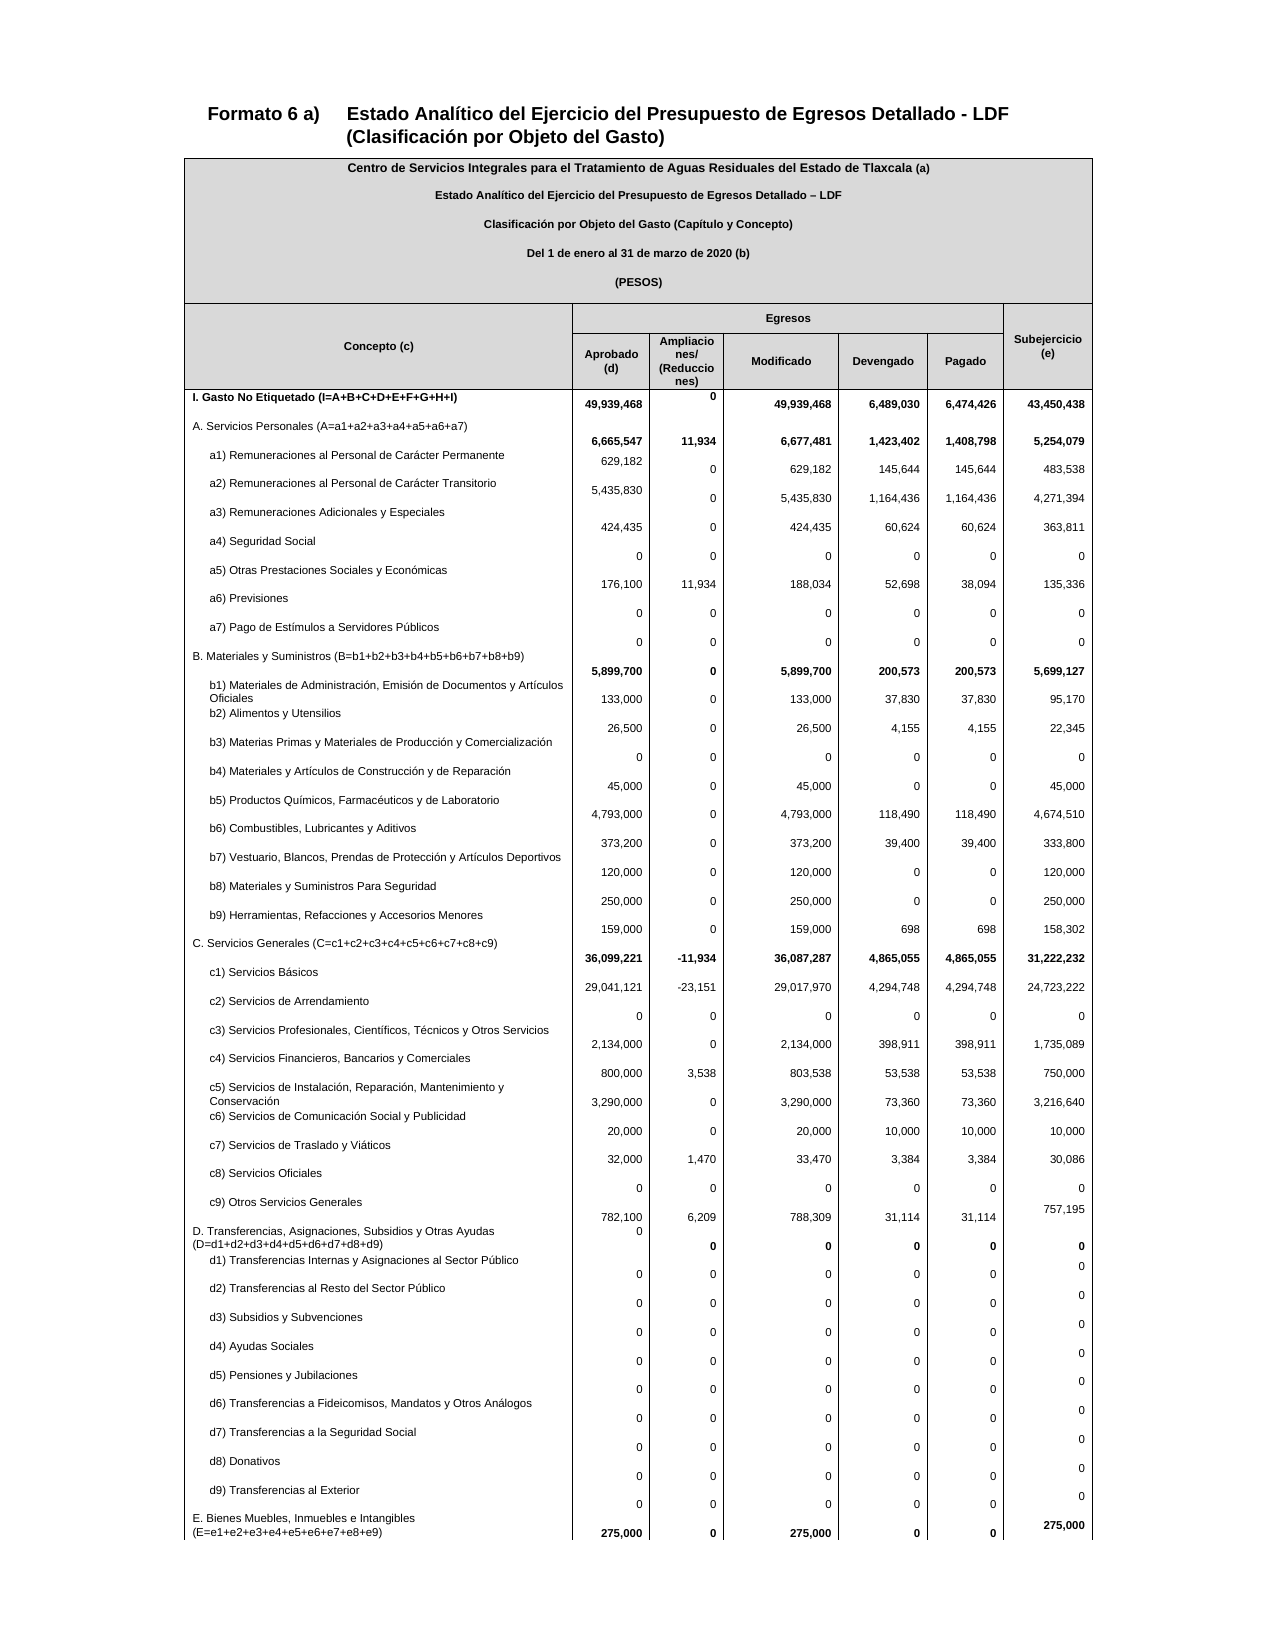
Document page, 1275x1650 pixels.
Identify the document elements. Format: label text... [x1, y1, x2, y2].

table_cell 60,624 [839, 505, 927, 533]
table_cell 0 [1004, 735, 1092, 763]
table_cell 0 [839, 1224, 927, 1252]
table_cell 133,000 [724, 677, 838, 706]
table_cell 159,000 [724, 907, 838, 936]
table_cell Del 1 de enero al 31 de marzo de 2020 (b) [185, 245, 1092, 274]
table_cell b9) Herramientas, Refacciones y Accesorios Menores [202, 907, 572, 936]
table_cell 11,934 [650, 562, 723, 591]
table_cell 0 [650, 1310, 723, 1338]
table_cell 0 [573, 1224, 649, 1252]
table_cell 0 [839, 1396, 927, 1425]
table_cell 0 [839, 620, 927, 648]
table_cell [185, 1022, 202, 1051]
table_cell Clasificación por Objeto del Gasto (Capítulo y Concepto) [185, 217, 1092, 245]
table_cell 0 [839, 1166, 927, 1195]
table_cell 133,000 [573, 677, 649, 706]
table_cell 4,865,055 [928, 936, 1003, 965]
table_cell 250,000 [573, 879, 649, 907]
table_cell 3,216,640 [1004, 1080, 1092, 1108]
table_cell 0 [650, 505, 723, 533]
table_cell 95,170 [1004, 677, 1092, 706]
table_cell 1,470 [650, 1137, 723, 1166]
table_cell 0 [928, 1482, 1003, 1511]
table_cell 0 [724, 534, 838, 562]
table_cell 0 [573, 591, 649, 620]
table_cell 0 [650, 447, 723, 476]
text (Clasificación por Objeto del Gasto) [207, 125, 1098, 148]
table_cell [185, 1051, 202, 1080]
table_cell 0 [928, 1454, 1003, 1482]
table_cell 0 [650, 792, 723, 821]
table_cell 0 [650, 850, 723, 878]
table_cell a7) Pago de Estímulos a Servidores Públicos [202, 620, 572, 648]
table_cell 0 [650, 1454, 723, 1482]
table_cell 0 [573, 1425, 649, 1453]
table_cell 0 [650, 1339, 723, 1367]
table_cell b6) Combustibles, Lubricantes y Aditivos [202, 821, 572, 850]
table_cell 0 [650, 1482, 723, 1511]
table_cell 0 [839, 764, 927, 792]
table_cell 0 [724, 1252, 838, 1281]
table_cell 0 [928, 534, 1003, 562]
table_cell a2) Remuneraciones al Personal de Carácter Transitorio [202, 476, 572, 505]
table_cell 0 [928, 994, 1003, 1022]
table_cell -23,151 [650, 965, 723, 993]
table_cell 2,134,000 [573, 1022, 649, 1051]
table_cell [185, 1080, 202, 1108]
table_cell [185, 447, 202, 476]
table_cell [185, 505, 202, 533]
table_cell 0 [573, 1367, 649, 1396]
table_cell 10,000 [1004, 1109, 1092, 1137]
table_cell 200,573 [928, 649, 1003, 677]
table_cell 0 [1004, 1224, 1092, 1252]
table_cell 0 [650, 907, 723, 936]
table_cell 73,360 [928, 1080, 1003, 1108]
table_cell 145,644 [839, 447, 927, 476]
table_cell 38,094 [928, 562, 1003, 591]
table_cell [185, 620, 202, 648]
table_cell [185, 879, 202, 907]
table_cell 5,699,127 [1004, 649, 1092, 677]
table_cell 0 [839, 1367, 927, 1396]
table_cell 5,899,700 [573, 649, 649, 677]
table_cell 32,000 [573, 1137, 649, 1166]
table_cell [185, 1252, 202, 1281]
table_cell 4,155 [839, 706, 927, 735]
table_cell 5,254,079 [1004, 419, 1092, 447]
table_cell 0 [839, 1454, 927, 1482]
table_cell 0 [928, 1310, 1003, 1338]
table_cell [185, 476, 202, 505]
table_cell 6,665,547 [573, 419, 649, 447]
table_cell b3) Materias Primas y Materiales de Producción y Comercialización [202, 735, 572, 763]
table_cell c8) Servicios Oficiales [202, 1166, 572, 1195]
table_cell D. Transferencias, Asignaciones, Subsidios y Otras Ayudas (D=d1+d2+d3+d4+d5+d6+d7+d8+d9) [185, 1224, 572, 1252]
table_cell 782,100 [573, 1195, 649, 1223]
table_cell 0 [928, 850, 1003, 878]
table_cell 0 [724, 994, 838, 1022]
table_cell Modificado [724, 334, 838, 389]
table_cell 60,624 [928, 505, 1003, 533]
table_cell [185, 1425, 202, 1453]
table_cell 73,360 [839, 1080, 927, 1108]
table_cell 118,490 [839, 792, 927, 821]
table_cell 1,408,798 [928, 419, 1003, 447]
table_cell 0 [650, 1109, 723, 1137]
table_cell 10,000 [839, 1109, 927, 1137]
table_cell 424,435 [573, 505, 649, 533]
table_cell [185, 1281, 202, 1310]
table_cell 0 [928, 1396, 1003, 1425]
table_cell [185, 1454, 202, 1482]
table_cell 0 [650, 764, 723, 792]
table_cell 135,336 [1004, 562, 1092, 591]
table_cell 43,450,438 [1004, 390, 1092, 418]
table_cell 37,830 [839, 677, 927, 706]
table_cell 20,000 [724, 1109, 838, 1137]
table_cell [185, 1482, 202, 1511]
table_cell 120,000 [724, 850, 838, 878]
table_cell 4,271,394 [1004, 476, 1092, 505]
table_cell 4,865,055 [839, 936, 927, 965]
table_cell 0 [724, 1454, 838, 1482]
table_cell 0 [1004, 1425, 1092, 1453]
table_cell 0 [1004, 1252, 1092, 1281]
table_cell 0 [650, 476, 723, 505]
table_cell 4,294,748 [928, 965, 1003, 993]
table_cell [185, 706, 202, 735]
table_cell 5,899,700 [724, 649, 838, 677]
table_cell 0 [839, 735, 927, 763]
table_cell 1,423,402 [839, 419, 927, 447]
table_cell 0 [724, 1367, 838, 1396]
text Formato 6 a) Estado Analítico del Ejercicio del Presupuesto de Egresos Detallado - LDF [207, 103, 1098, 125]
table_cell Subejercicio (e) [1004, 304, 1092, 389]
table_cell b1) Materiales de Administración, Emisión de Documentos y Artículos Oficiales [202, 677, 572, 706]
table_cell 0 [928, 591, 1003, 620]
table_cell b7) Vestuario, Blancos, Prendas de Protección y Artículos Deportivos [202, 850, 572, 878]
table_cell 0 [573, 1454, 649, 1482]
table_cell 0 [1004, 1396, 1092, 1425]
table_cell 3,384 [839, 1137, 927, 1166]
table_cell 0 [650, 1022, 723, 1051]
table_cell 363,811 [1004, 505, 1092, 533]
table_cell 0 [724, 591, 838, 620]
table_cell Egresos [573, 304, 1003, 333]
table_cell 26,500 [724, 706, 838, 735]
table_cell d5) Pensiones y Jubilaciones [202, 1367, 572, 1396]
table_cell [185, 1166, 202, 1195]
table_cell 20,000 [573, 1109, 649, 1137]
table_cell 0 [650, 534, 723, 562]
table_cell 0 [839, 1310, 927, 1338]
table_cell a5) Otras Prestaciones Sociales y Económicas [202, 562, 572, 591]
table_cell [185, 994, 202, 1022]
table_cell C. Servicios Generales (C=c1+c2+c3+c4+c5+c6+c7+c8+c9) [185, 936, 572, 965]
table_cell 33,470 [724, 1137, 838, 1166]
table_cell b4) Materiales y Artículos de Construcción y de Reparación [202, 764, 572, 792]
table_cell 0 [1004, 534, 1092, 562]
table_cell 11,934 [650, 419, 723, 447]
table_cell 0 [650, 1252, 723, 1281]
table_cell 10,000 [928, 1109, 1003, 1137]
table_cell 6,677,481 [724, 419, 838, 447]
table_cell c6) Servicios de Comunicación Social y Publicidad [202, 1109, 572, 1137]
table_cell b5) Productos Químicos, Farmacéuticos y de Laboratorio [202, 792, 572, 821]
table_cell d1) Transferencias Internas y Asignaciones al Sector Público [202, 1252, 572, 1281]
table_cell 6,489,030 [839, 390, 927, 418]
table_cell 0 [573, 1396, 649, 1425]
table_cell 0 [839, 591, 927, 620]
table_cell c9) Otros Servicios Generales [202, 1195, 572, 1223]
table_cell 0 [839, 1252, 927, 1281]
table_cell [185, 1310, 202, 1338]
table_cell 0 [650, 649, 723, 677]
table_cell 0 [928, 1252, 1003, 1281]
table_cell 49,939,468 [724, 390, 838, 418]
table_cell 31,114 [928, 1195, 1003, 1223]
table_cell [185, 1339, 202, 1367]
table_cell 0 [724, 1339, 838, 1367]
table_cell 36,099,221 [573, 936, 649, 965]
table_cell c3) Servicios Profesionales, Científicos, Técnicos y Otros Servicios [202, 1022, 572, 1051]
table_cell [185, 792, 202, 821]
table_cell 0 [928, 620, 1003, 648]
table_cell 0 [650, 994, 723, 1022]
table_cell 0 [650, 1166, 723, 1195]
table_cell 0 [839, 1511, 927, 1539]
table_cell 6,209 [650, 1195, 723, 1223]
table_cell [185, 1396, 202, 1425]
table_cell 4,294,748 [839, 965, 927, 993]
table_cell 0 [650, 1511, 723, 1539]
table_cell 373,200 [573, 821, 649, 850]
table_cell 0 [839, 1482, 927, 1511]
table_cell d4) Ayudas Sociales [202, 1339, 572, 1367]
table_cell 5,435,830 [724, 476, 838, 505]
table_cell 0 [928, 1367, 1003, 1396]
table_cell a4) Seguridad Social [202, 534, 572, 562]
table_cell [185, 821, 202, 850]
table_cell 53,538 [839, 1051, 927, 1080]
table_cell 188,034 [724, 562, 838, 591]
table_cell Concepto (c) [185, 304, 572, 389]
table_cell 0 [573, 1252, 649, 1281]
table_cell 0 [839, 1281, 927, 1310]
table_cell 0 [573, 1281, 649, 1310]
table_cell 629,182 [573, 447, 649, 476]
table_cell 698 [928, 907, 1003, 936]
table_cell 0 [650, 706, 723, 735]
table_cell 0 [650, 1224, 723, 1252]
table_cell 803,538 [724, 1051, 838, 1080]
table_cell 0 [724, 1425, 838, 1453]
table_cell 0 [573, 534, 649, 562]
table_cell I. Gasto No Etiquetado (I=A+B+C+D+E+F+G+H+I) [185, 390, 572, 418]
table_cell 0 [650, 1367, 723, 1396]
table_cell 0 [1004, 1166, 1092, 1195]
table_cell 483,538 [1004, 447, 1092, 476]
table_cell 49,939,468 [573, 390, 649, 418]
table_cell 45,000 [724, 764, 838, 792]
table_cell 0 [928, 1339, 1003, 1367]
table_cell a3) Remuneraciones Adicionales y Especiales [202, 505, 572, 533]
table_cell 3,538 [650, 1051, 723, 1080]
table_cell [185, 850, 202, 878]
table_cell d7) Transferencias a la Seguridad Social [202, 1425, 572, 1453]
table_cell d9) Transferencias al Exterior [202, 1482, 572, 1511]
table_cell 31,222,232 [1004, 936, 1092, 965]
table_cell [185, 965, 202, 993]
table_cell [185, 1367, 202, 1396]
table_cell 22,345 [1004, 706, 1092, 735]
table_cell 629,182 [724, 447, 838, 476]
table_cell 37,830 [928, 677, 1003, 706]
table_cell 0 [573, 1166, 649, 1195]
table_cell [185, 764, 202, 792]
table_cell 120,000 [573, 850, 649, 878]
table_cell 0 [650, 821, 723, 850]
table_cell 31,114 [839, 1195, 927, 1223]
table_cell 2,134,000 [724, 1022, 838, 1051]
table_cell 0 [724, 1310, 838, 1338]
table_cell 4,793,000 [724, 792, 838, 821]
table_cell 0 [650, 591, 723, 620]
table_cell 0 [839, 1425, 927, 1453]
table_cell 29,041,121 [573, 965, 649, 993]
table_cell 200,573 [839, 649, 927, 677]
table_cell 30,086 [1004, 1137, 1092, 1166]
table_cell 275,000 [724, 1511, 838, 1539]
table_header Centro de Servicios Integrales para el Tratamiento de Aguas Residuales del Estado de Tlaxcala (a) [185, 159, 1092, 188]
table_cell [185, 534, 202, 562]
table_cell 0 [724, 1224, 838, 1252]
table_cell 0 [928, 1511, 1003, 1539]
table_cell 52,698 [839, 562, 927, 591]
table_cell 0 [1004, 994, 1092, 1022]
table_cell 398,911 [839, 1022, 927, 1051]
table_cell 250,000 [1004, 879, 1092, 907]
table_cell 1,735,089 [1004, 1022, 1092, 1051]
table_cell 0 [650, 390, 723, 418]
table_cell 0 [1004, 591, 1092, 620]
table_cell 0 [839, 534, 927, 562]
table_cell 0 [650, 1425, 723, 1453]
table_cell 158,302 [1004, 907, 1092, 936]
table_cell 5,435,830 [573, 476, 649, 505]
table_cell 0 [839, 850, 927, 878]
table_cell Devengado [839, 334, 927, 389]
table_cell 0 [724, 1396, 838, 1425]
table_cell 750,000 [1004, 1051, 1092, 1080]
table_cell [185, 907, 202, 936]
table_cell 176,100 [573, 562, 649, 591]
table_cell 0 [1004, 1454, 1092, 1482]
table_cell 0 [1004, 1310, 1092, 1338]
table_cell 0 [928, 1166, 1003, 1195]
table_cell 0 [1004, 620, 1092, 648]
table_cell 3,290,000 [724, 1080, 838, 1108]
table_cell 3,384 [928, 1137, 1003, 1166]
table_cell 0 [573, 735, 649, 763]
table_cell 118,490 [928, 792, 1003, 821]
table_cell 275,000 [1004, 1511, 1092, 1539]
table_cell c7) Servicios de Traslado y Viáticos [202, 1137, 572, 1166]
table_cell 333,800 [1004, 821, 1092, 850]
table_cell 0 [724, 620, 838, 648]
table_cell 0 [650, 677, 723, 706]
table_cell 0 [650, 1080, 723, 1108]
table_cell 275,000 [573, 1511, 649, 1539]
table_cell [185, 735, 202, 763]
table_cell a1) Remuneraciones al Personal de Carácter Permanente [202, 447, 572, 476]
table_cell 0 [1004, 1482, 1092, 1511]
table_cell [185, 591, 202, 620]
table_cell 0 [839, 879, 927, 907]
table_cell 45,000 [573, 764, 649, 792]
table_cell 4,793,000 [573, 792, 649, 821]
table_cell 0 [928, 879, 1003, 907]
table_cell c5) Servicios de Instalación, Reparación, Mantenimiento y Conservación [202, 1080, 572, 1108]
table_cell 250,000 [724, 879, 838, 907]
table_cell [1093, 1511, 1168, 1539]
table_cell 0 [724, 1281, 838, 1310]
table_cell 0 [650, 1281, 723, 1310]
table_cell 0 [1004, 1367, 1092, 1396]
table_cell 757,195 [1004, 1195, 1092, 1223]
table_cell 120,000 [1004, 850, 1092, 878]
table_cell 1,164,436 [839, 476, 927, 505]
table_cell 0 [724, 735, 838, 763]
table_cell 6,474,426 [928, 390, 1003, 418]
table_cell a6) Previsiones [202, 591, 572, 620]
table_cell 1,164,436 [928, 476, 1003, 505]
table_cell Estado Analítico del Ejercicio del Presupuesto de Egresos Detallado – LDF [185, 188, 1092, 217]
table_cell 0 [1004, 1339, 1092, 1367]
table_cell 0 [650, 620, 723, 648]
table_cell 0 [650, 1396, 723, 1425]
table_cell 0 [573, 1339, 649, 1367]
table_cell 4,155 [928, 706, 1003, 735]
table_cell b8) Materiales y Suministros Para Seguridad [202, 879, 572, 907]
table_cell A. Servicios Personales (A=a1+a2+a3+a4+a5+a6+a7) [185, 419, 572, 447]
table_cell d8) Donativos [202, 1454, 572, 1482]
table_cell B. Materiales y Suministros (B=b1+b2+b3+b4+b5+b6+b7+b8+b9) [185, 649, 572, 677]
table_cell 0 [928, 735, 1003, 763]
table_cell 0 [724, 1482, 838, 1511]
table_cell 0 [928, 1281, 1003, 1310]
table_cell 0 [839, 994, 927, 1022]
table_cell 424,435 [724, 505, 838, 533]
table_cell 3,290,000 [573, 1080, 649, 1108]
table_cell 800,000 [573, 1051, 649, 1080]
table_cell 0 [724, 1166, 838, 1195]
table_cell 39,400 [839, 821, 927, 850]
table_cell c1) Servicios Básicos [202, 965, 572, 993]
table_cell [185, 1195, 202, 1223]
table_cell 698 [839, 907, 927, 936]
table_cell d6) Transferencias a Fideicomisos, Mandatos y Otros Análogos [202, 1396, 572, 1425]
table_cell 398,911 [928, 1022, 1003, 1051]
table_cell 0 [573, 994, 649, 1022]
table_cell 145,644 [928, 447, 1003, 476]
table_cell 45,000 [1004, 764, 1092, 792]
table_cell 39,400 [928, 821, 1003, 850]
table_cell 0 [1004, 1281, 1092, 1310]
table_cell d2) Transferencias al Resto del Sector Público [202, 1281, 572, 1310]
table_cell (PESOS) [185, 274, 1092, 303]
table_cell d3) Subsidios y Subvenciones [202, 1310, 572, 1338]
table_cell 159,000 [573, 907, 649, 936]
table_cell 0 [928, 1425, 1003, 1453]
table_cell 4,674,510 [1004, 792, 1092, 821]
table_cell Pagado [928, 334, 1003, 389]
table_cell 26,500 [573, 706, 649, 735]
table_cell 0 [573, 1310, 649, 1338]
table_cell 0 [650, 735, 723, 763]
table_cell 36,087,287 [724, 936, 838, 965]
table_cell [185, 677, 202, 706]
table_cell Ampliaciones/ (Reducciones) [650, 334, 723, 389]
table_cell 24,723,222 [1004, 965, 1092, 993]
table_cell 373,200 [724, 821, 838, 850]
table_cell c4) Servicios Financieros, Bancarios y Comerciales [202, 1051, 572, 1080]
table_cell 0 [839, 1339, 927, 1367]
table_cell [185, 562, 202, 591]
table_cell 53,538 [928, 1051, 1003, 1080]
table_cell 29,017,970 [724, 965, 838, 993]
table_cell -11,934 [650, 936, 723, 965]
table_cell b2) Alimentos y Utensilios [202, 706, 572, 735]
table_cell 0 [928, 1224, 1003, 1252]
table_cell [185, 1109, 202, 1137]
table_cell [185, 1137, 202, 1166]
table_cell c2) Servicios de Arrendamiento [202, 994, 572, 1022]
table_cell 0 [650, 879, 723, 907]
table_cell 788,309 [724, 1195, 838, 1223]
table_cell Aprobado (d) [573, 334, 649, 389]
table_cell E. Bienes Muebles, Inmuebles e Intangibles (E=e1+e2+e3+e4+e5+e6+e7+e8+e9) [185, 1511, 572, 1539]
table_cell 0 [573, 1482, 649, 1511]
table_cell 0 [573, 620, 649, 648]
table_cell 0 [928, 764, 1003, 792]
